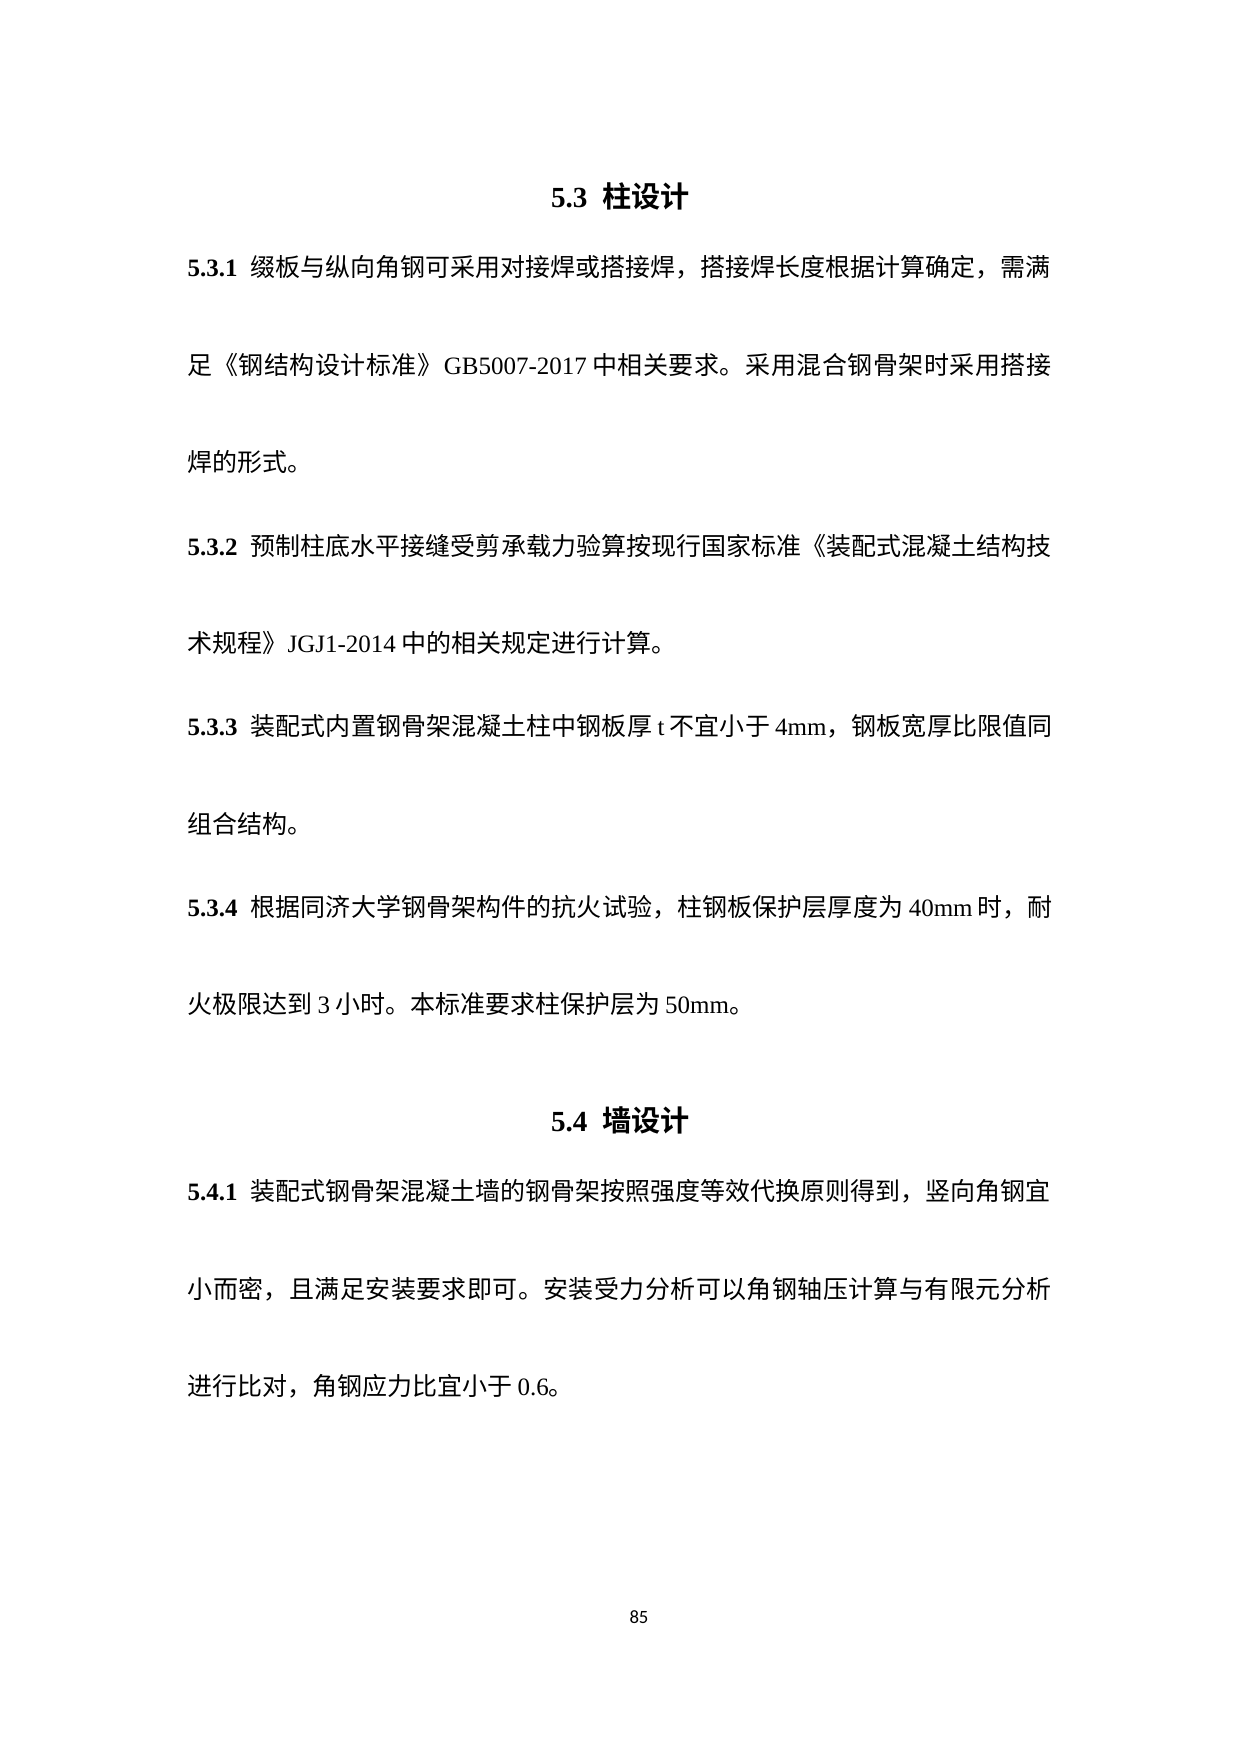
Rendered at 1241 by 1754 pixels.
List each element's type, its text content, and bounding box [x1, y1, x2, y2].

text 5.3 柱设计 [187, 162, 1053, 227]
text 5.3.2 预制柱底水平接缝受剪承载力验算按现行国家标准《装配式混凝土结构技术规程》JGJ1-2014中的相关规定进行计算。 [187, 512, 1053, 674]
text 5.3.1 缀板与纵向角钢可采用对接焊或搭接焊，搭接焊长度根据计算确定，需满足《钢结构设计标准》GB5007-2017中相关要求。采用混合钢骨架时采用搭接焊的形式。 [187, 233, 1053, 493]
text 5.4.1 装配式钢骨架混凝土墙的钢骨架按照强度等效代换原则得到，竖向角钢宜小而密，且满足安装要求即可。安装受力分析可以角钢轴压计算与有限元分析进行比对，角钢应力比宜小于0.6。 [187, 1157, 1053, 1417]
text 5.4 墙设计 [187, 1086, 1053, 1151]
text 5.3.4 根据同济大学钢骨架构件的抗火试验，柱钢板保护层厚度为40mm时，耐火极限达到3小时。本标准要求柱保护层为50mm。 [187, 873, 1053, 1035]
text 5.3.3 装配式内置钢骨架混凝土柱中钢板厚t不宜小于4mm，钢板宽厚比限值同组合结构。 [187, 692, 1053, 855]
